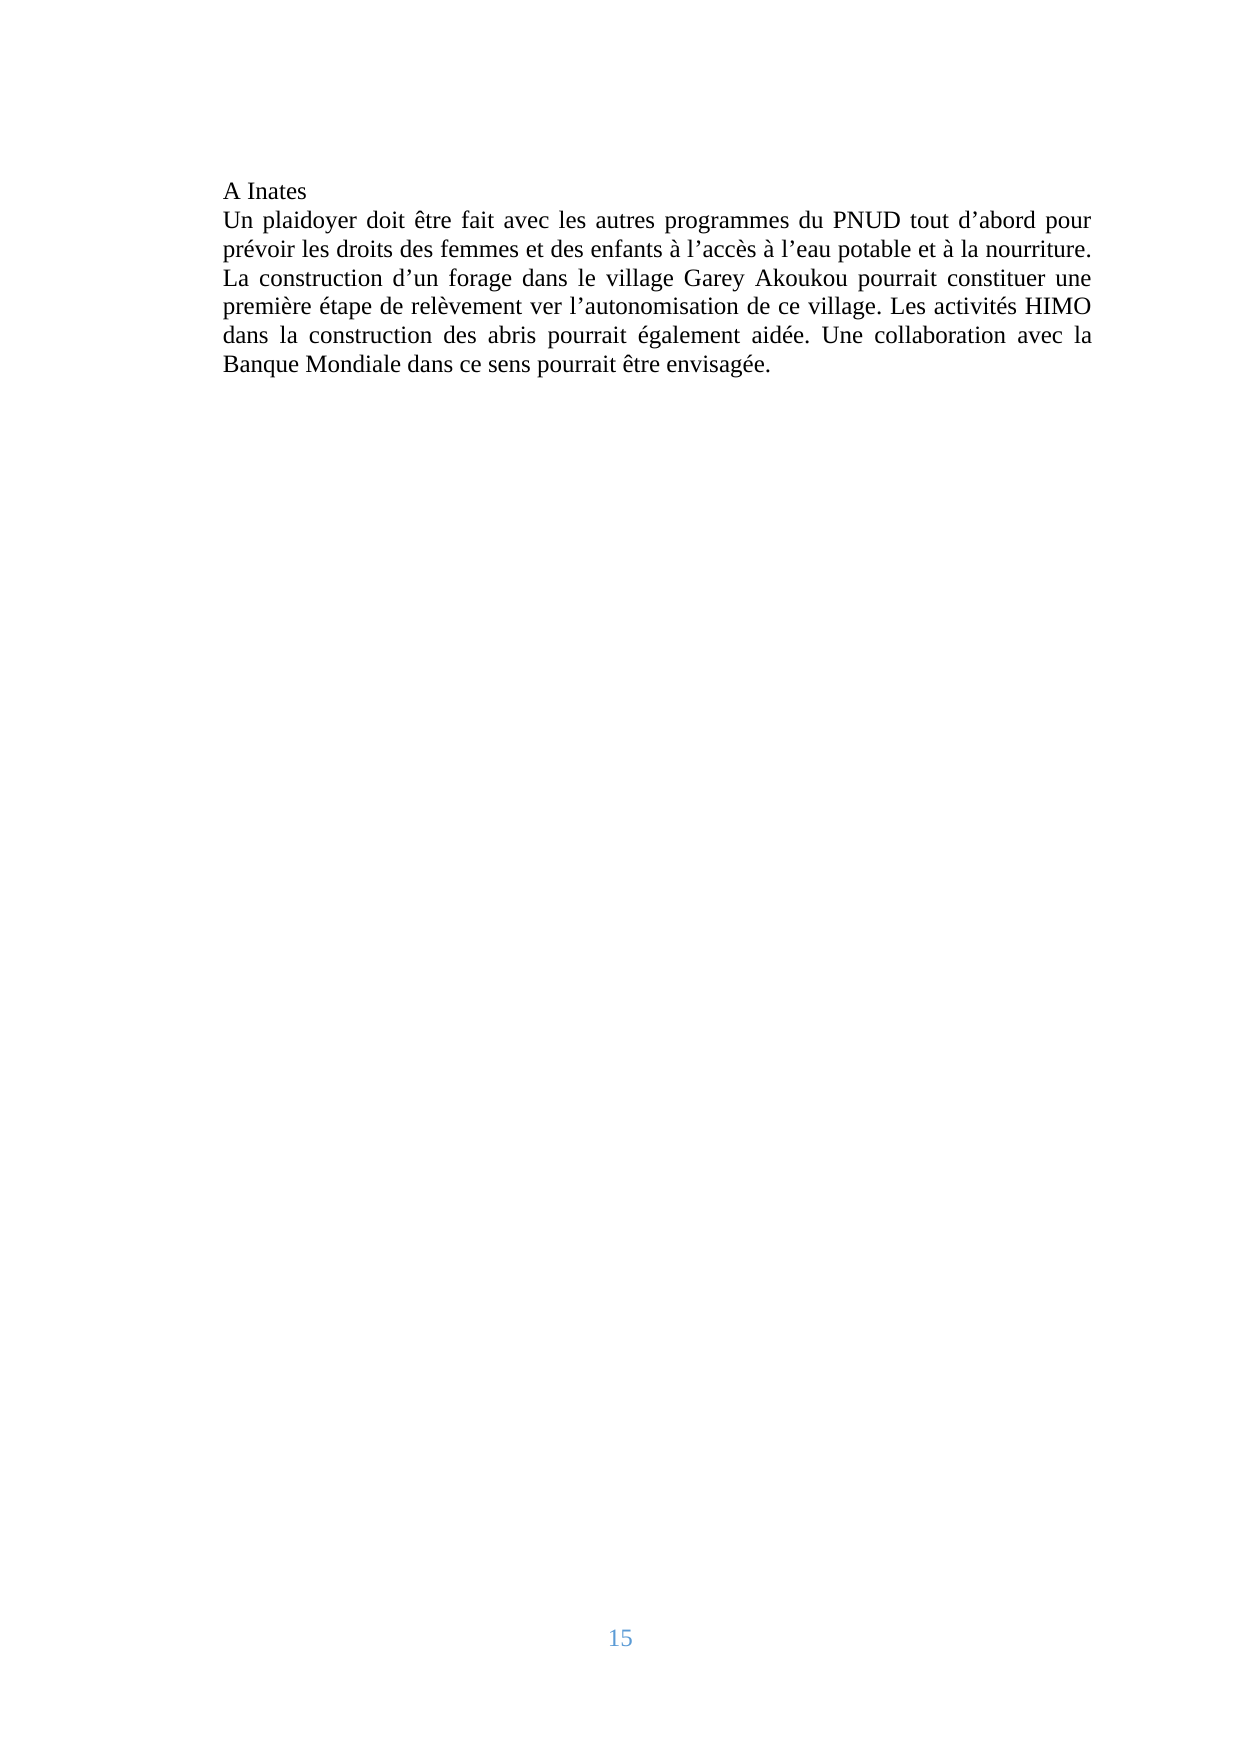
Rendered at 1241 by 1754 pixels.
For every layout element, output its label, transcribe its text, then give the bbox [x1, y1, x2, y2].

list A Inates [223, 176, 1093, 205]
list Un plaidoyer doit être fait avec les autres programmes du PNUD tout d’abord pour prévoir les droits des femmes et des enfants à l’accès à l’eau potable et à la nourriture. La construction d’un forage dans le village Garey Akoukou pourrait constituer une première étape de relèvement ver l’autonomisation de ce village. Les activités HIMO dans la construction des abris pourrait également aidée. Une collaboration avec la Banque Mondiale dans ce sens pourrait être envisagée. [223, 205, 1093, 378]
